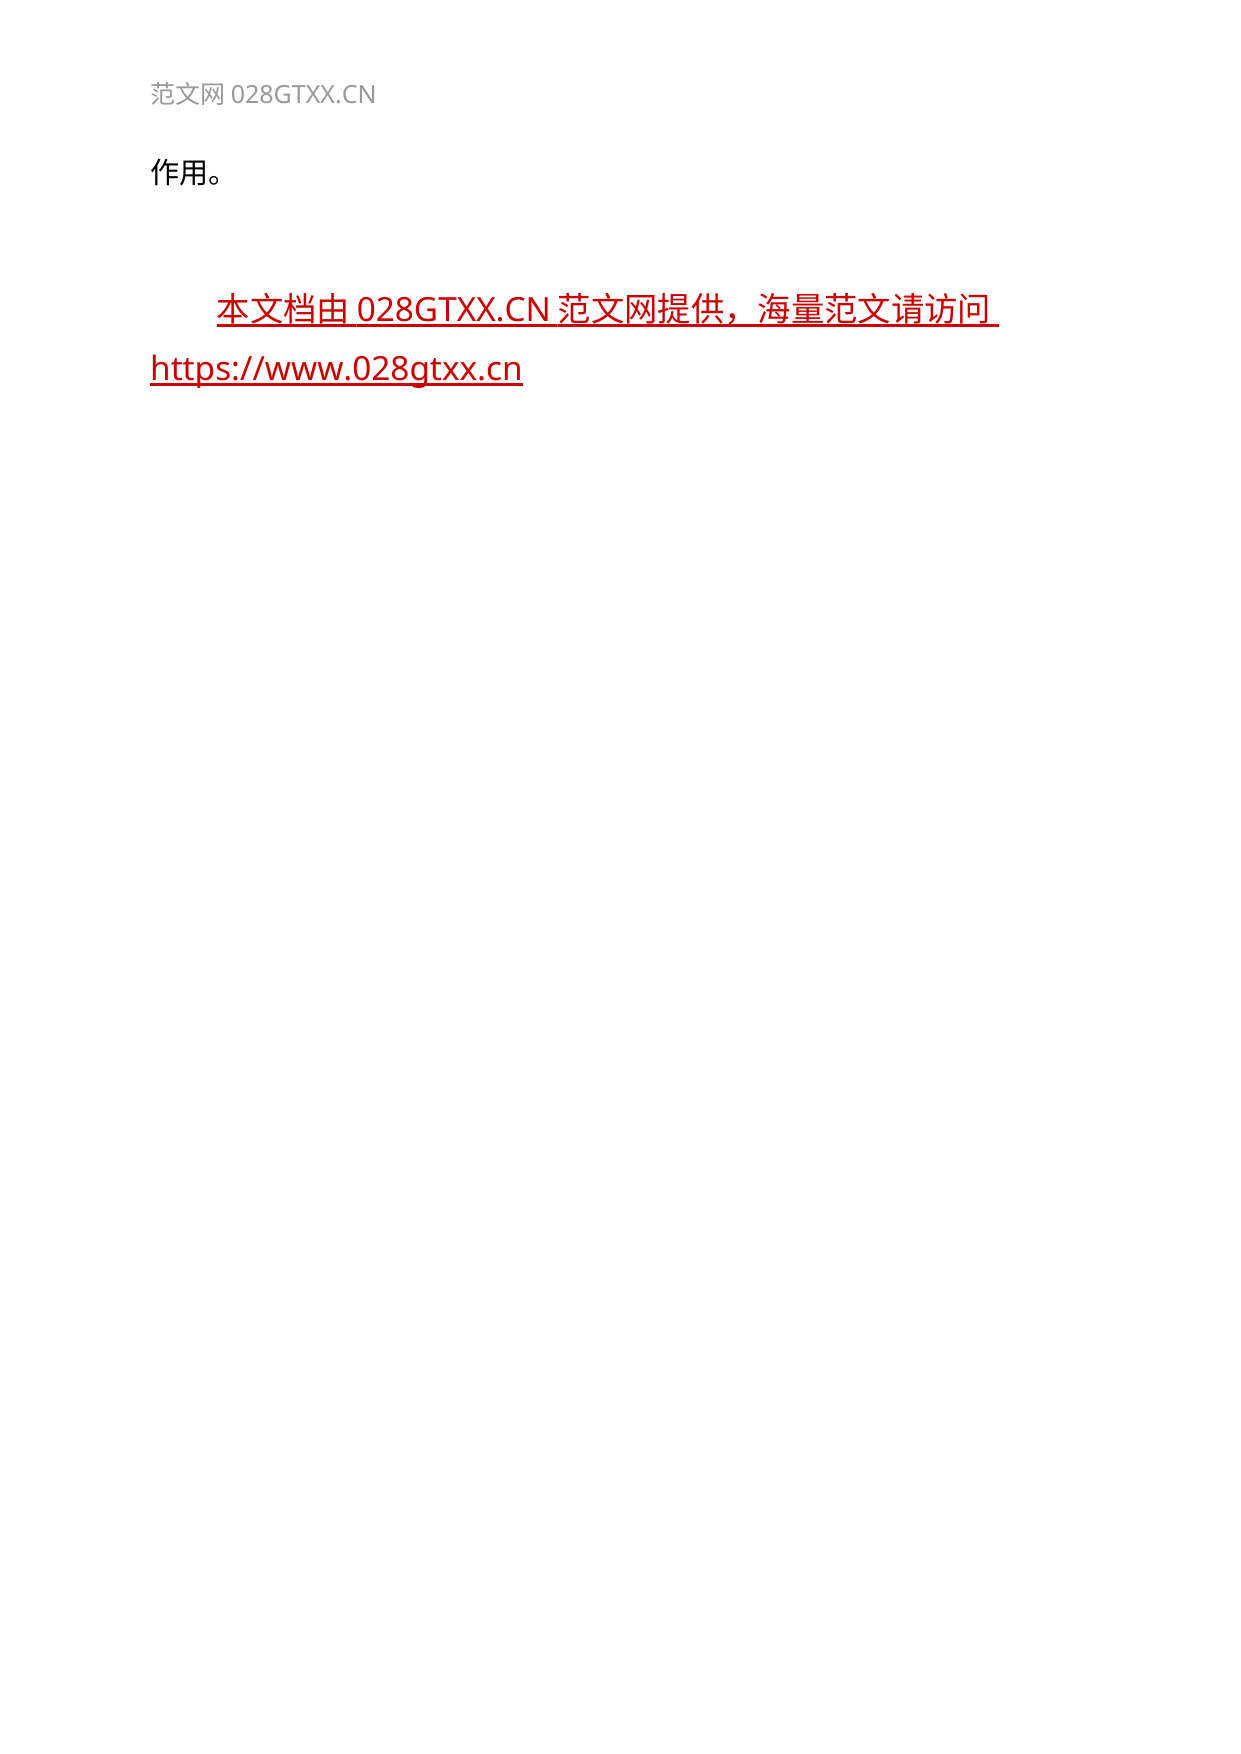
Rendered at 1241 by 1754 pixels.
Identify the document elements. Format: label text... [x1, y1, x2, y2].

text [150, 150, 1090, 192]
text 本文档由028GTXX.CN范文网提供，海量范文请访问 https://www.028gtxx.cn [150, 283, 1090, 390]
